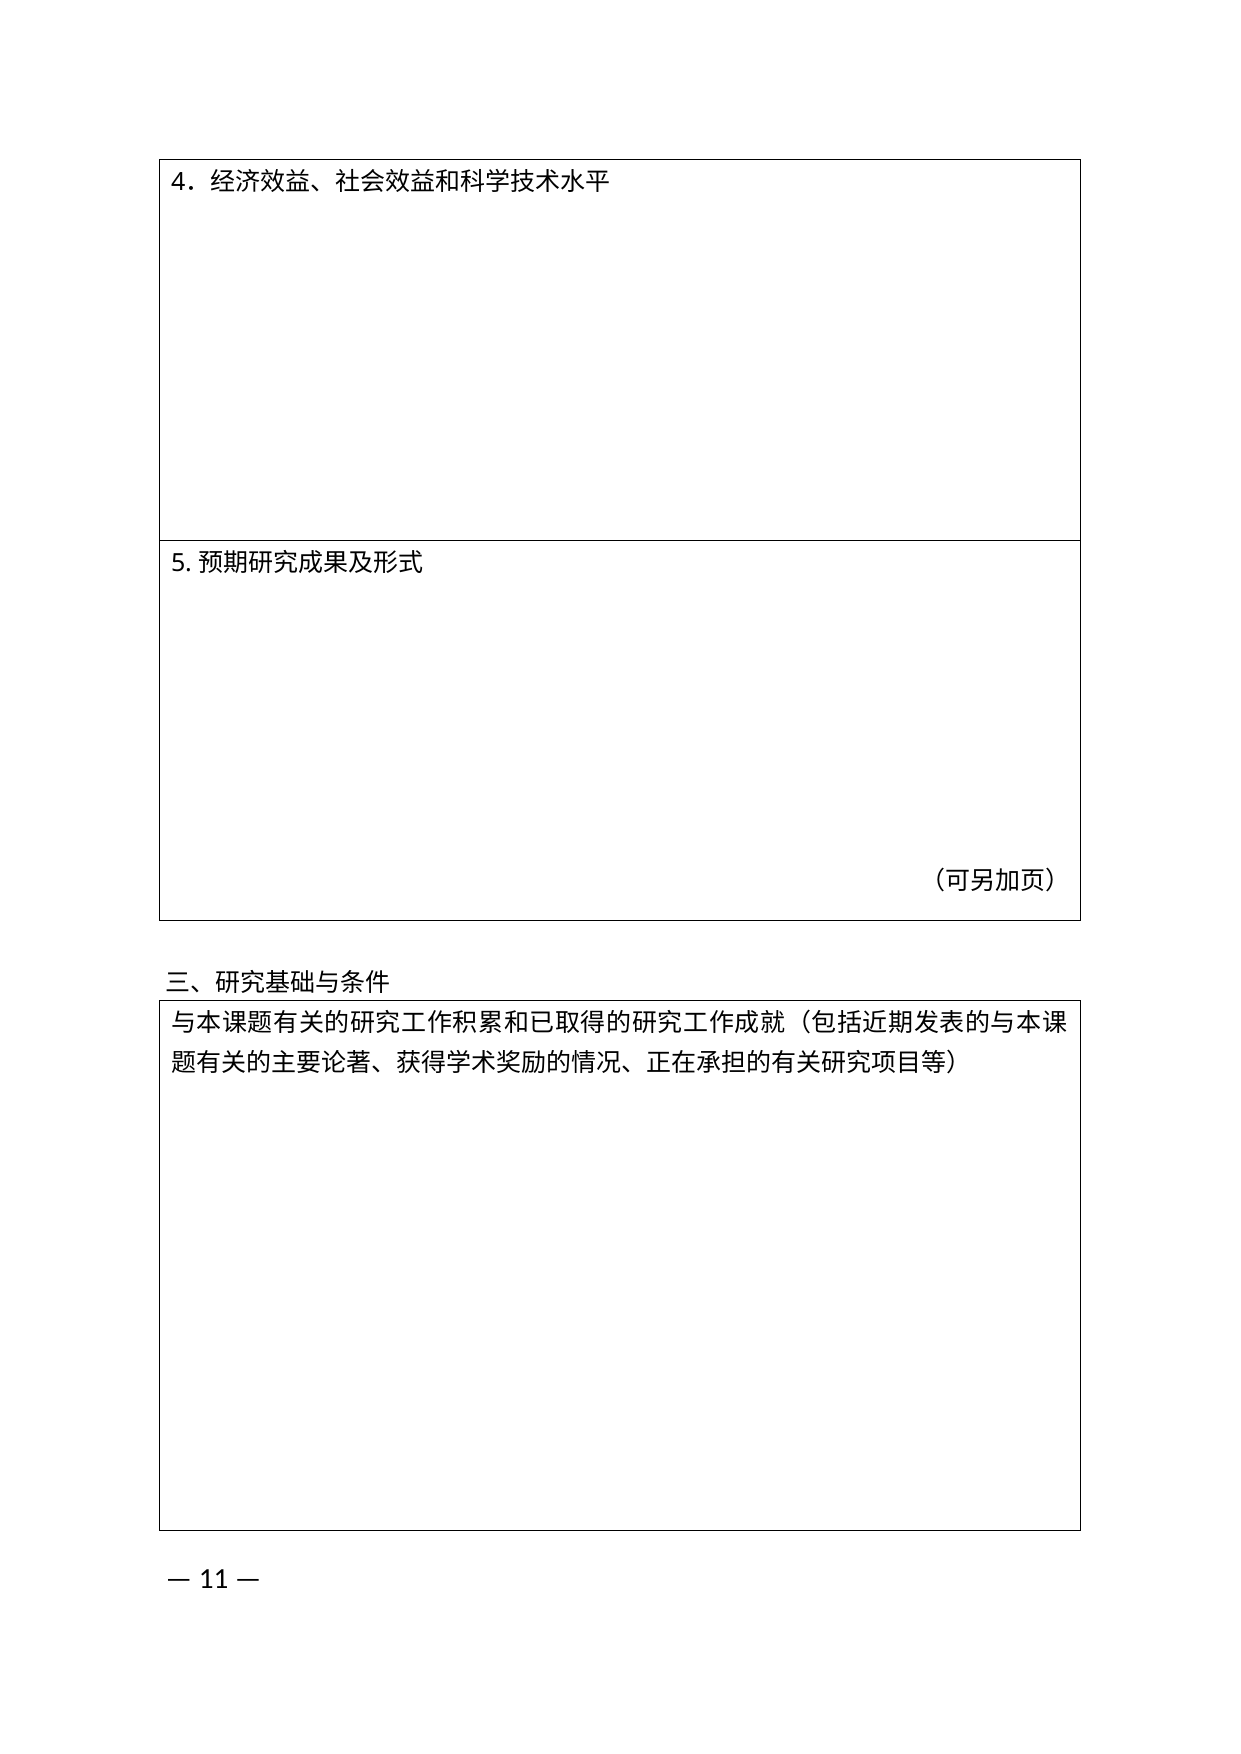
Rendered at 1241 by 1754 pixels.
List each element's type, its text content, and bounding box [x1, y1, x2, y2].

text 三、研究基础与条件 [165, 960, 1075, 1000]
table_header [160, 1001, 1080, 1529]
table_cell 5. 预期研究成果及形式 （可另加页） [160, 541, 1080, 920]
table_cell 4．经济效益、社会效益和科学技术水平 [160, 160, 1080, 540]
